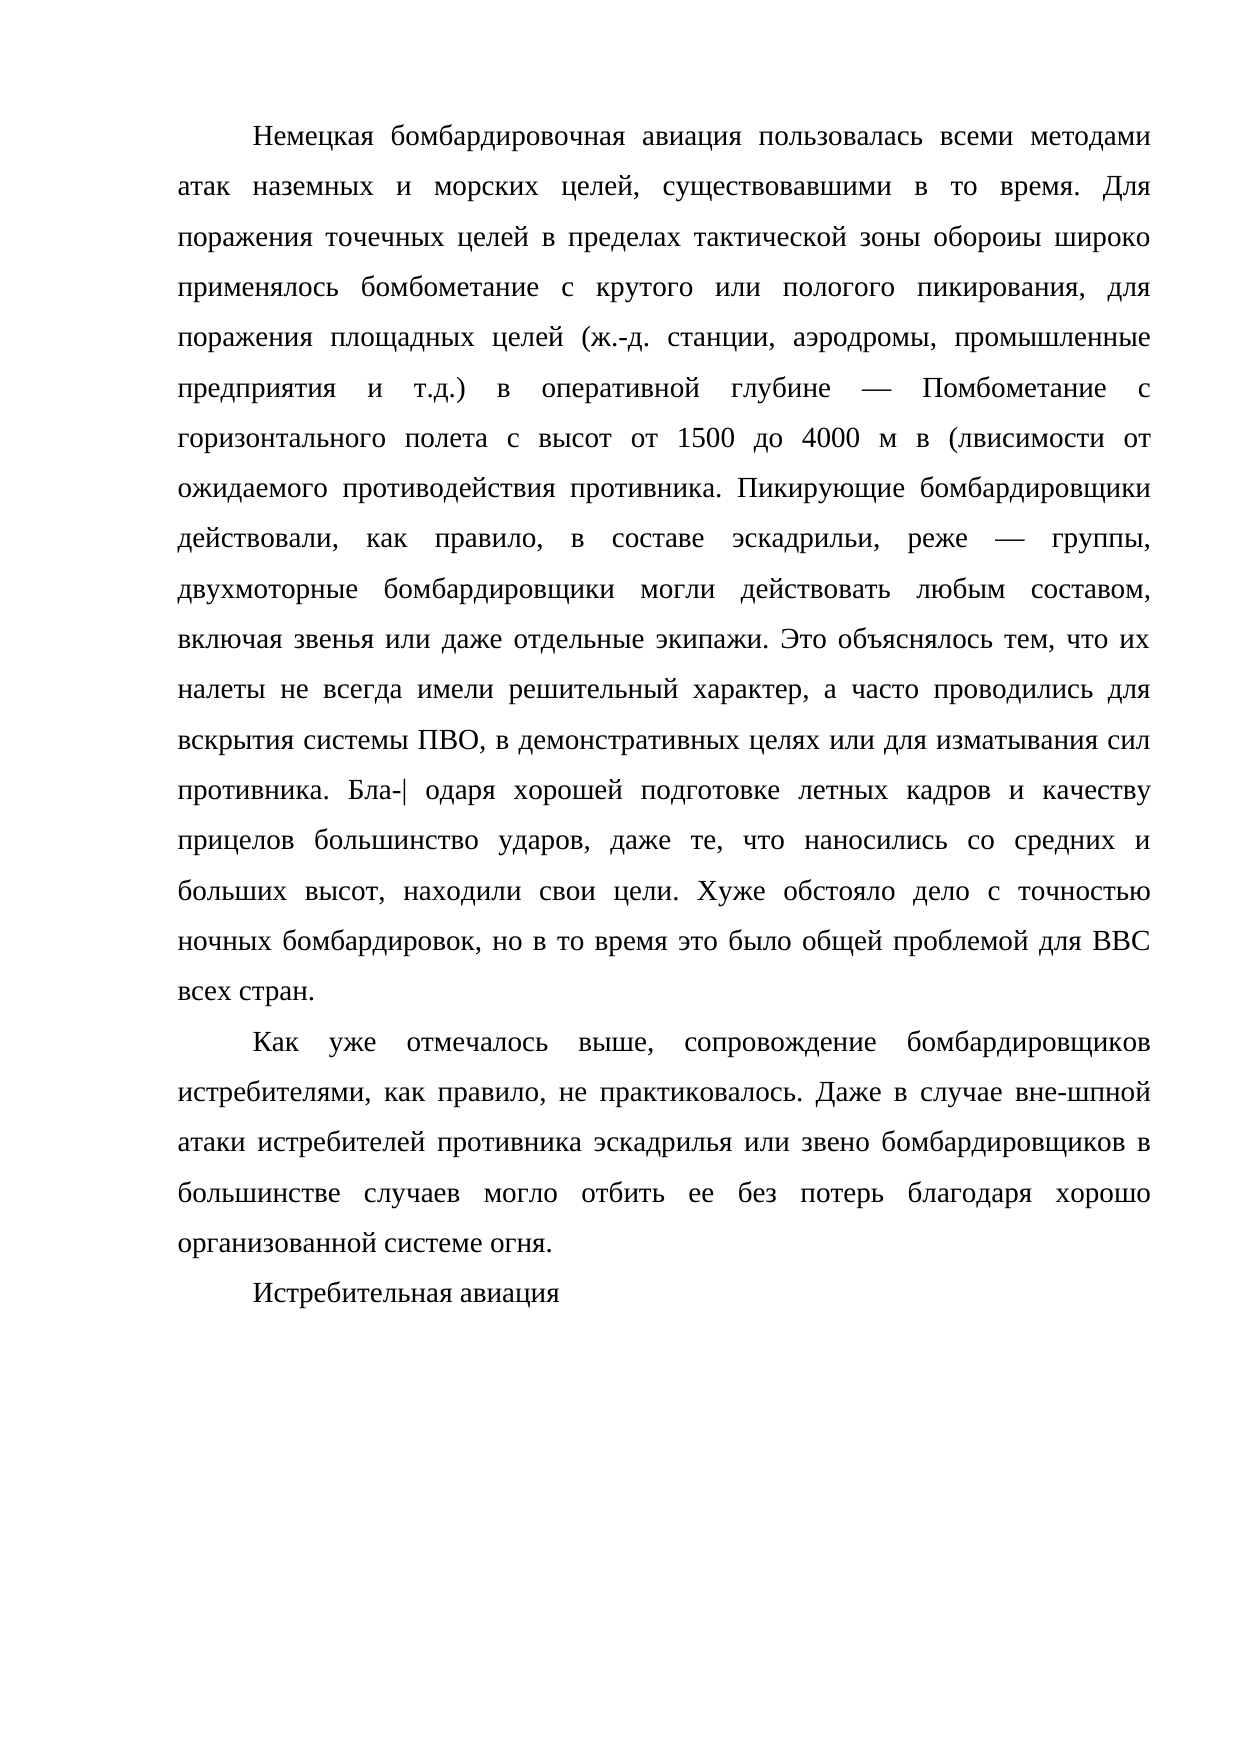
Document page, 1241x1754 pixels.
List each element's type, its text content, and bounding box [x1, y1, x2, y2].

text Немецкая бомбардировочная авиация пользовалась всеми методами атак наземных и морских целей, существовавшими в то время. Для поражения точечных целей в пределах тактической зоны обороиы широко применялось бомбометание с крутого или пологого пикирования, для поражения площадных целей (ж.-д. станции, аэродромы, промышленные предприятия и т.д.) в оперативной глубине — Помбометание с горизонтального полета с высот от 1500 до 4000 м в (лвисимости от ожидаемого противодействия противника. Пикирующие бомбардировщики действовали, как правило, в составе эскадрильи, реже — группы, двухмоторные бомбардировщики могли действовать любым составом, включая звенья или даже отдельные экипажи. Это объяснялось тем, что их налеты не всегда имели решительный характер, а часто проводились для вскрытия системы ПВО, в демонстративных целях или для изматывания сил противника. Бла-| одаря хорошей подготовке летных кадров и качеству прицелов большинство ударов, даже те, что наносились со средних и больших высот, находили свои цели. Хуже обстояло дело с точностью ночных бомбардировок, но в то время это было общей проблемой для ВВС всех стран. [177, 118, 1152, 1007]
text Истребительная авиация [177, 1275, 1152, 1309]
text Как уже отмечалось выше, сопровождение бомбардировщиков истребителями, как правило, не практиковалось. Даже в случае вне-шпной атаки истребителей противника эскадрилья или звено бомбардировщиков в большинстве случаев могло отбить ее без потерь благодаря хорошо организованной системе огня. [177, 1024, 1152, 1258]
